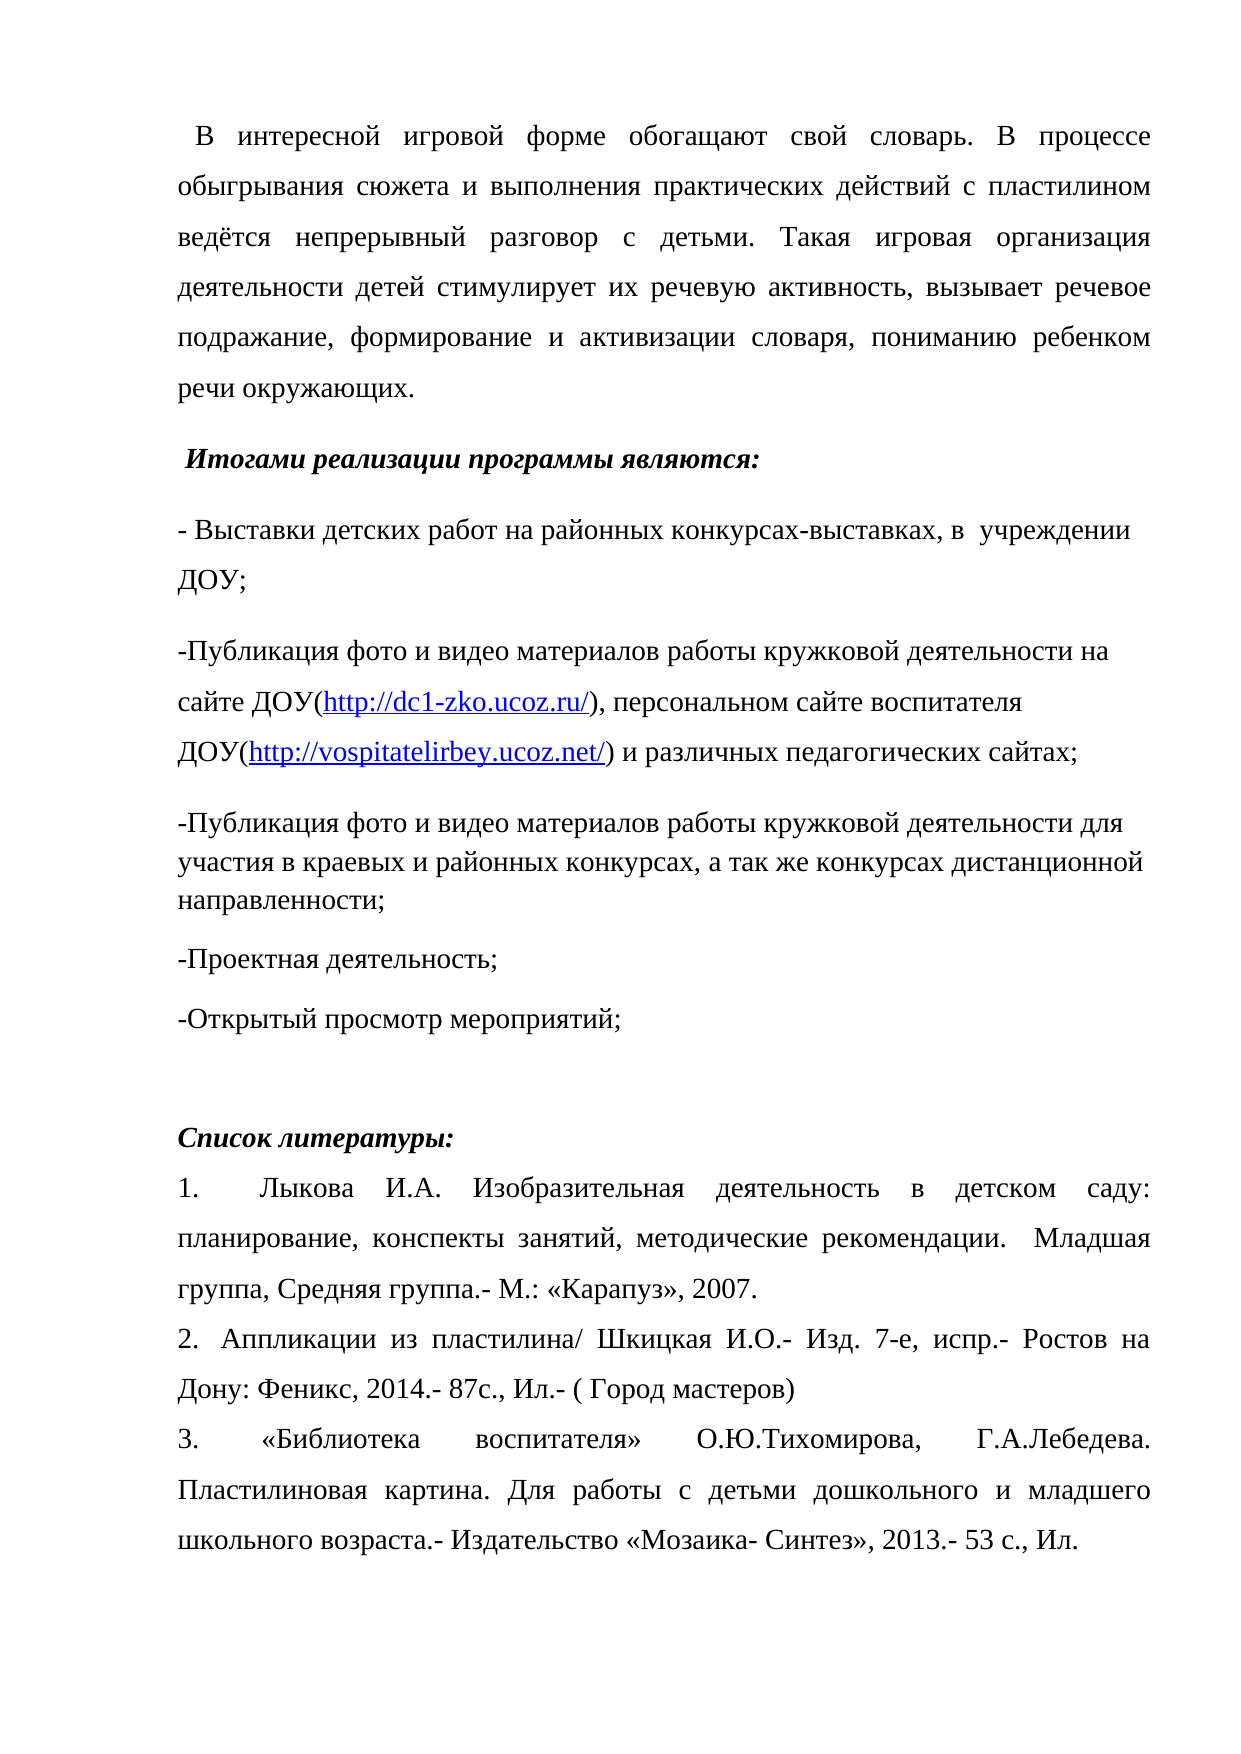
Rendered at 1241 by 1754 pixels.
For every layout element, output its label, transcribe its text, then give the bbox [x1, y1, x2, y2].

text -Публикация фото и видео материалов работы кружковой деятельности для участия в краевых и районных конкурсах, а так же конкурсах дистанционной направленности; [177, 805, 1152, 916]
text 1. Лыкова И.А. Изобразительная деятельность в детском саду: планирование, конспекты занятий, методические рекомендации. Младшая группа, Средняя группа.- М.: «Карапуз», 2007. [177, 1170, 1152, 1304]
text - Выставки детских работ на районных конкурсах-выставках, в учреждении ДОУ; [177, 512, 1152, 596]
text Список литературы: [177, 1120, 1152, 1153]
text -Публикация фото и видео материалов работы кружковой деятельности на сайте ДОУ(http://dc1-zko.ucoz.ru/), персональном сайте воспитателя ДОУ(http://vospitatelirbey.ucoz.net/) и различных педагогических сайтах; [177, 633, 1152, 768]
text 3. «Библиотека воспитателя» О.Ю.Тихомирова, Г.А.Лебедева. Пластилиновая картина. Для работы с детьми дошкольного и младшего школьного возраста.- Издательство «Мозаика- Синтез», 2013.- 53 с., Ил. [177, 1422, 1152, 1556]
text 2. Аппликации из пластилина/ Шкицкая И.О.- Изд. 7-е, испр.- Ростов на Дону: Феникс, 2014.- 87с., Ил.- ( Город мастеров) [177, 1321, 1152, 1405]
text В интересной игровой форме обогащают свой словарь. В процессе обыгрывания сюжета и выполнения практических действий с пластилином ведётся непрерывный разговор с детьми. Такая игровая организация деятельности детей стимулирует их речевую активность, вызывает речевое подражание, формирование и активизации словаря, пониманию ребенком речи окружающих. [177, 118, 1152, 403]
text Итогами реализации программы являются: [177, 441, 1152, 474]
text -Открытый просмотр мероприятий; [177, 1001, 1152, 1034]
text -Проектная деятельность; [177, 942, 1152, 975]
